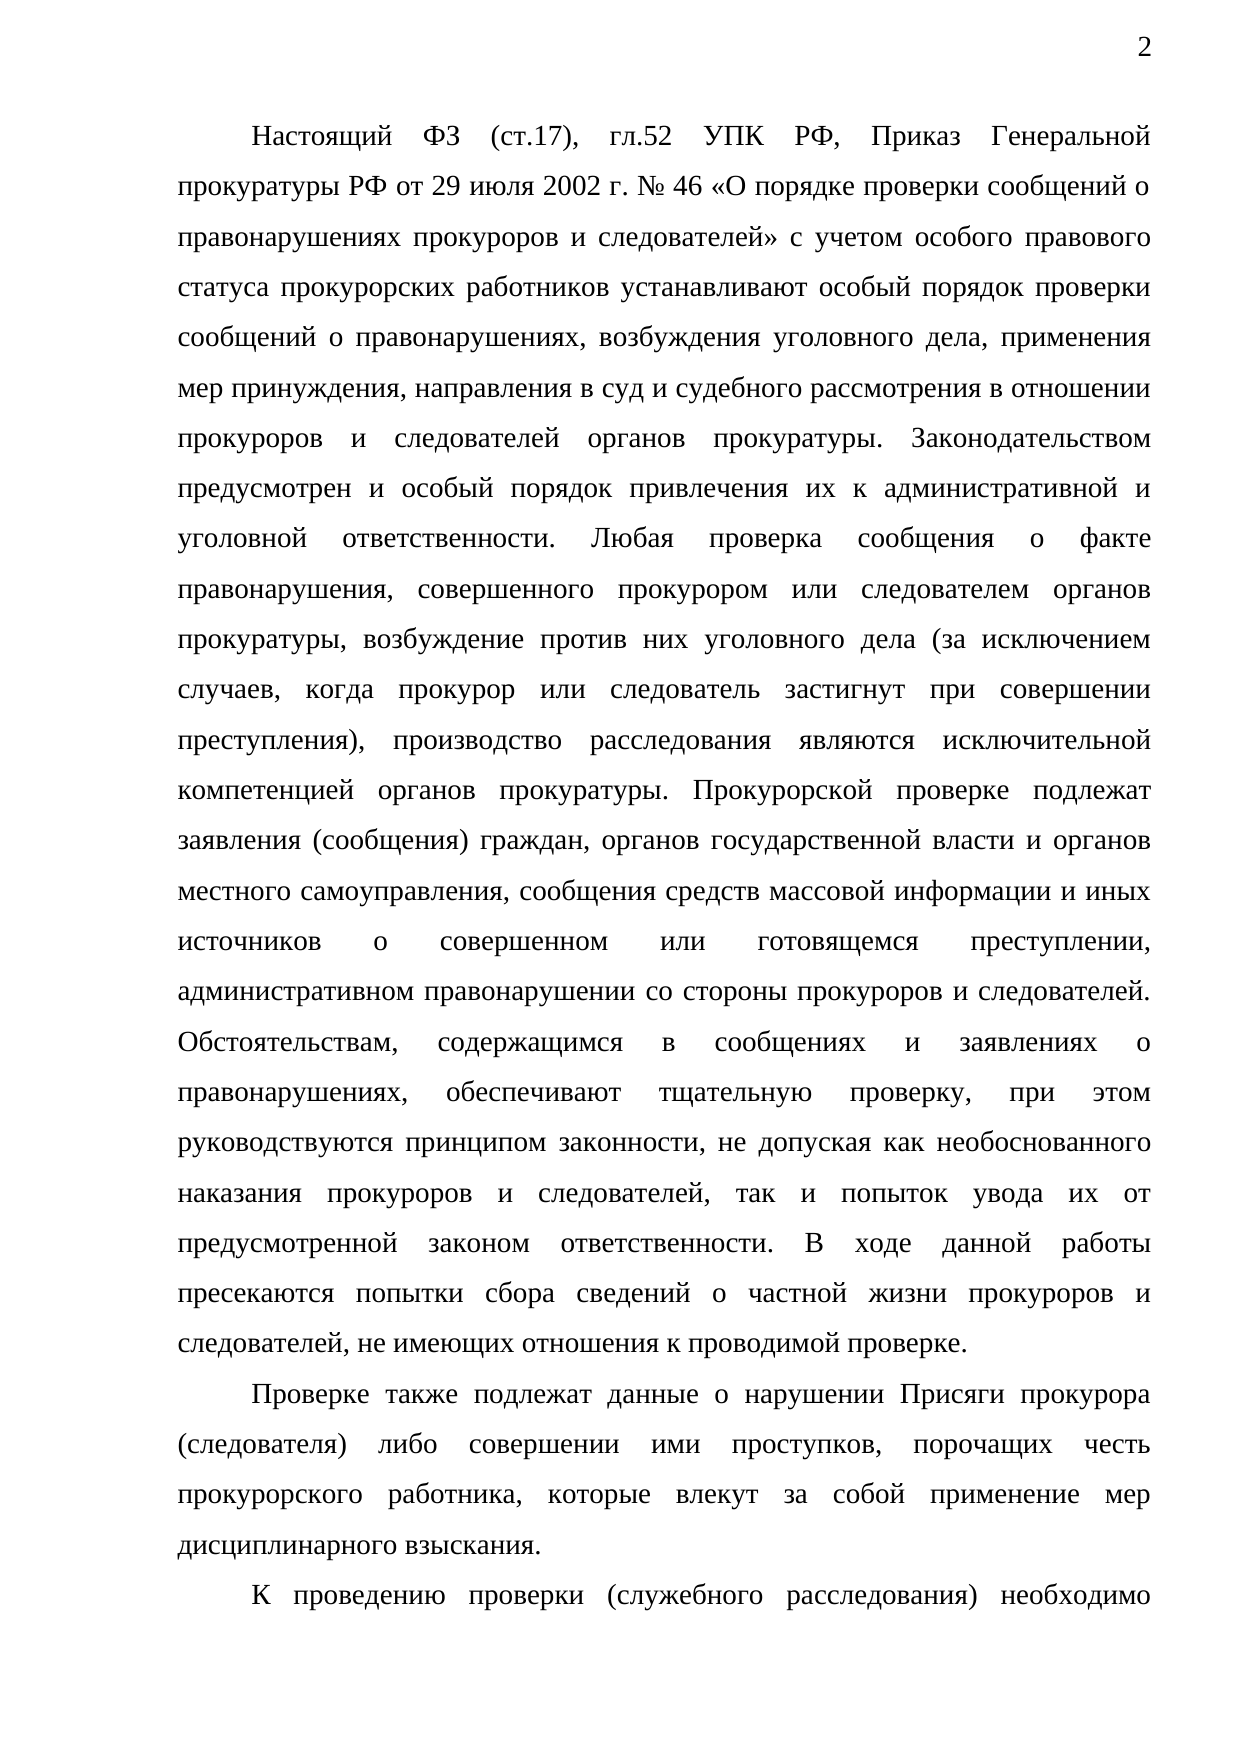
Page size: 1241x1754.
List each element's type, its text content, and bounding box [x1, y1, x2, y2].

text Проверке также подлежат данные о нарушении Присяги прокурора (следователя) либо совершении ими проступков, порочащих честь прокурорского работника, которые влекут за собой применение мер дисциплинарного взыскания. [177, 1376, 1152, 1560]
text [177, 1577, 1152, 1611]
text Настоящий ФЗ (ст.17), гл.52 УПК РФ, Приказ Генеральной прокуратуры РФ от 29 июля 2002 г. № 46 «О порядке проверки сообщений о правонарушениях прокуроров и следователей» с учетом особого правового статуса прокурорских работников устанавливают особый порядок проверки сообщений о правонарушениях, возбуждения уголовного дела, применения мер принуждения, направления в суд и судебного рассмотрения в отношении прокуроров и следователей органов прокуратуры. Законодательством предусмотрен и особый порядок привлечения их к административной и уголовной ответственности. Любая проверка сообщения о факте правонарушения, совершенного прокурором или следователем органов прокуратуры, возбуждение против них уголовного дела (за исключением случаев, когда прокурор или следователь застигнут при совершении преступления), производство расследования являются исключительной компетенцией органов прокуратуры. Прокурорской проверке подлежат заявления (сообщения) граждан, органов государственной власти и органов местного самоуправления, сообщения средств массовой информации и иных источников о совершенном или готовящемся преступлении, административном правонарушении со стороны прокуроров и следователей. Обстоятельствам, содержащимся в сообщениях и заявлениях о правонарушениях, обеспечивают тщательную проверку, при этом руководствуются принципом законности, не допуская как необоснованного наказания прокуроров и следователей, так и попыток увода их от предусмотренной законом ответственности. В ходе данной работы пресекаются попытки сбора сведений о частной жизни прокуроров и следователей, не имеющих отношения к проводимой проверке. [177, 118, 1152, 1359]
